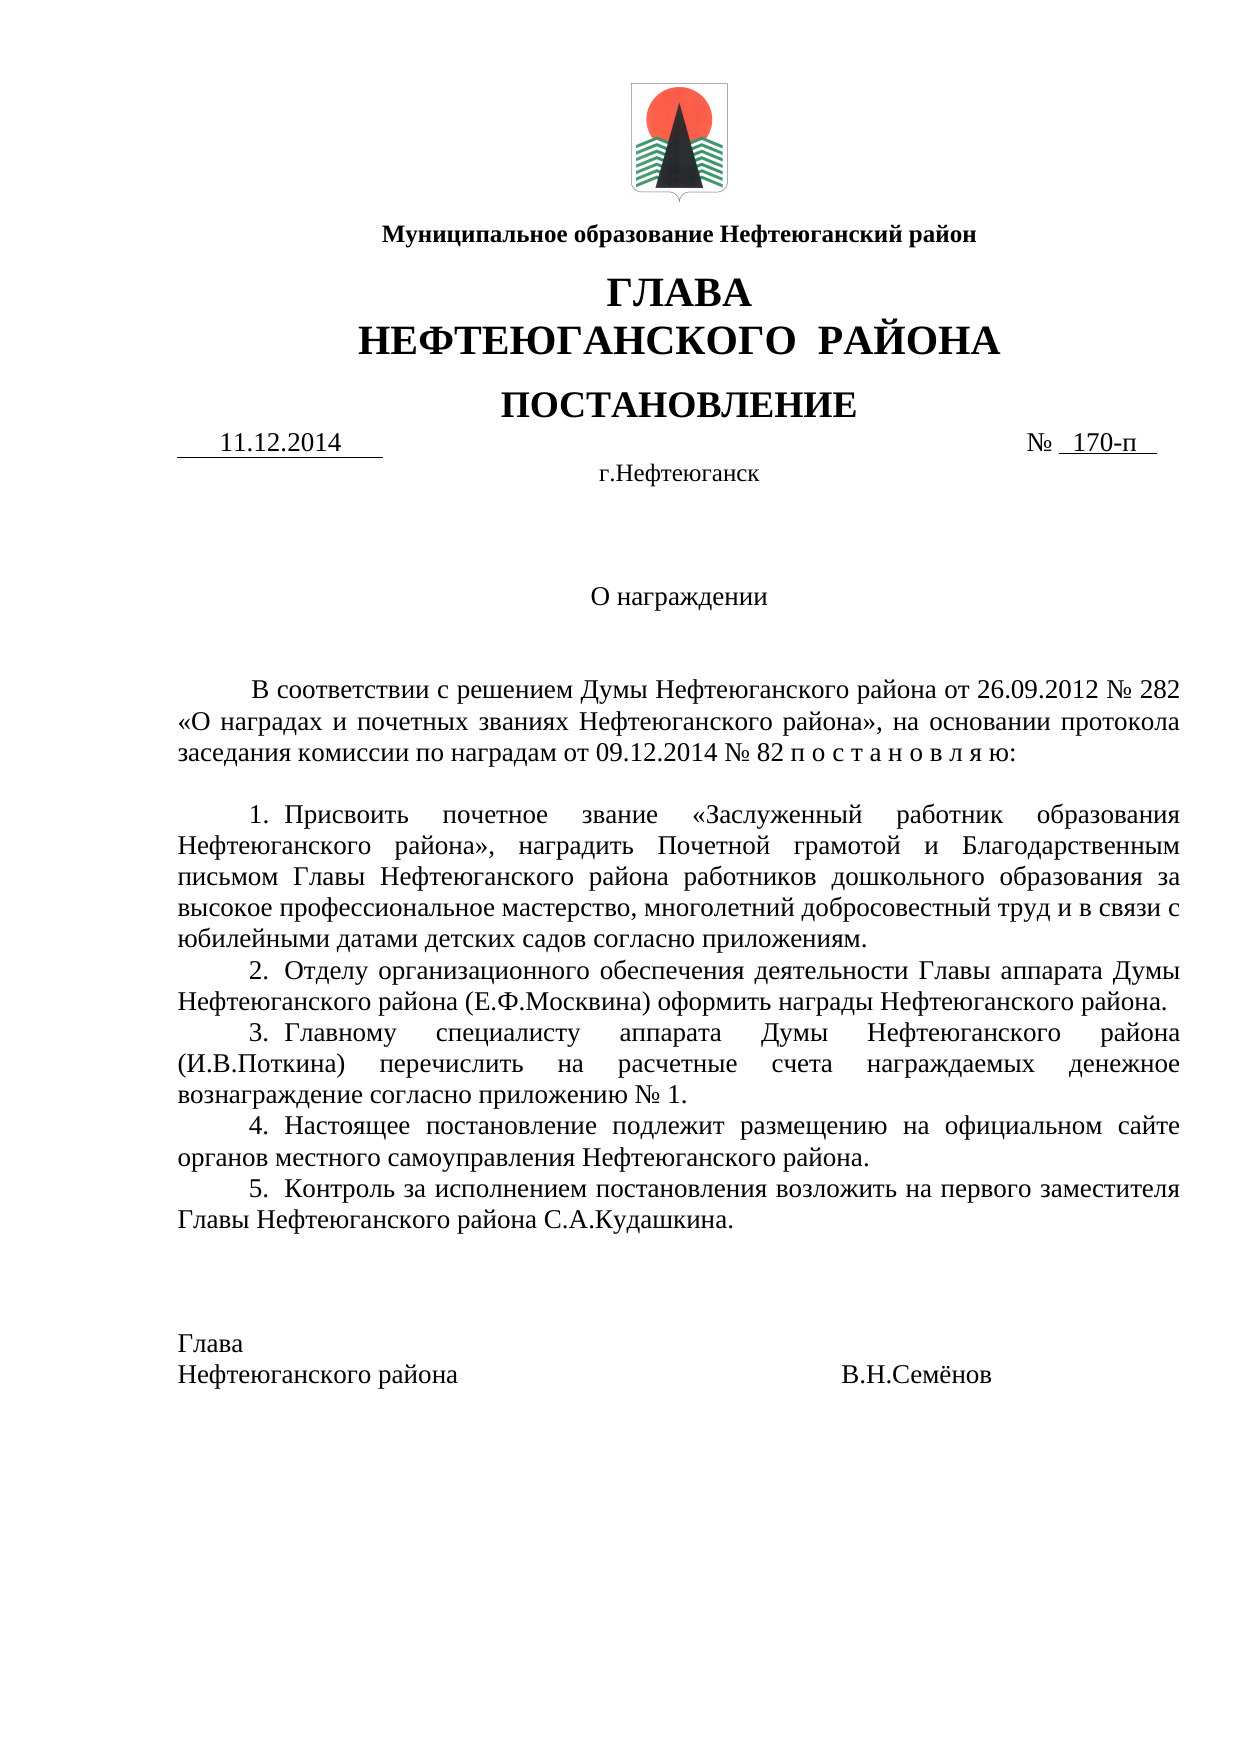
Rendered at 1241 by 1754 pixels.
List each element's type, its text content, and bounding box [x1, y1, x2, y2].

table_header № 170-п . [383, 426, 1171, 457]
text ПОСТАНОВЛЕНИЕ [177, 382, 1181, 426]
text Нефтеюганского района [177, 315, 1181, 363]
table_header 11.12.2014 [177, 426, 383, 457]
text О награждении [177, 580, 1181, 611]
text ГЛАВА [177, 267, 1181, 315]
list Главному специалисту аппарата Думы Нефтеюганского района (И.В.Поткина) перечислить на расчетные счета награждаемых денежное вознаграждение согласно приложению № 1. [177, 1016, 1181, 1109]
text Глава [177, 1327, 1181, 1359]
list Присвоить почетное звание «Заслуженный работник образования Нефтеюганского района», наградить Почетной грамотой и Благодарственным письмом Главы Нефтеюганского района работников дошкольного образования за высокое профессиональное мастерство, многолетний добросовестный труд и в связи с юбилейными датами детских садов согласно приложениям. [177, 798, 1181, 954]
list Настоящее постановление подлежит размещению на официальном сайте органов местного самоуправления Нефтеюганского района. [177, 1109, 1181, 1172]
text г.Нефтеюганск [177, 458, 1181, 487]
list Отделу организационного обеспечения деятельности Главы аппарата Думы Нефтеюганского района (Е.Ф.Москвина) оформить награды Нефтеюганского района. [177, 954, 1181, 1016]
text В соответствии с решением Думы Нефтеюганского района от 26.09.2012 № 282 «О наградах и почетных званиях Нефтеюганского района», на основании протокола заседания комиссии по наградам от 09.12.2014 № 82 п о с т а н о в л я ю: [177, 673, 1181, 767]
picture [629, 83, 729, 202]
list Контроль за исполнением постановления возложить на первого заместителя Главы Нефтеюганского района С.А.Кудашкина. [177, 1172, 1181, 1234]
text Муниципальное образование Нефтеюганский район [177, 219, 1181, 248]
text Нефтеюганского района В.Н.Семёнов [177, 1359, 1181, 1390]
